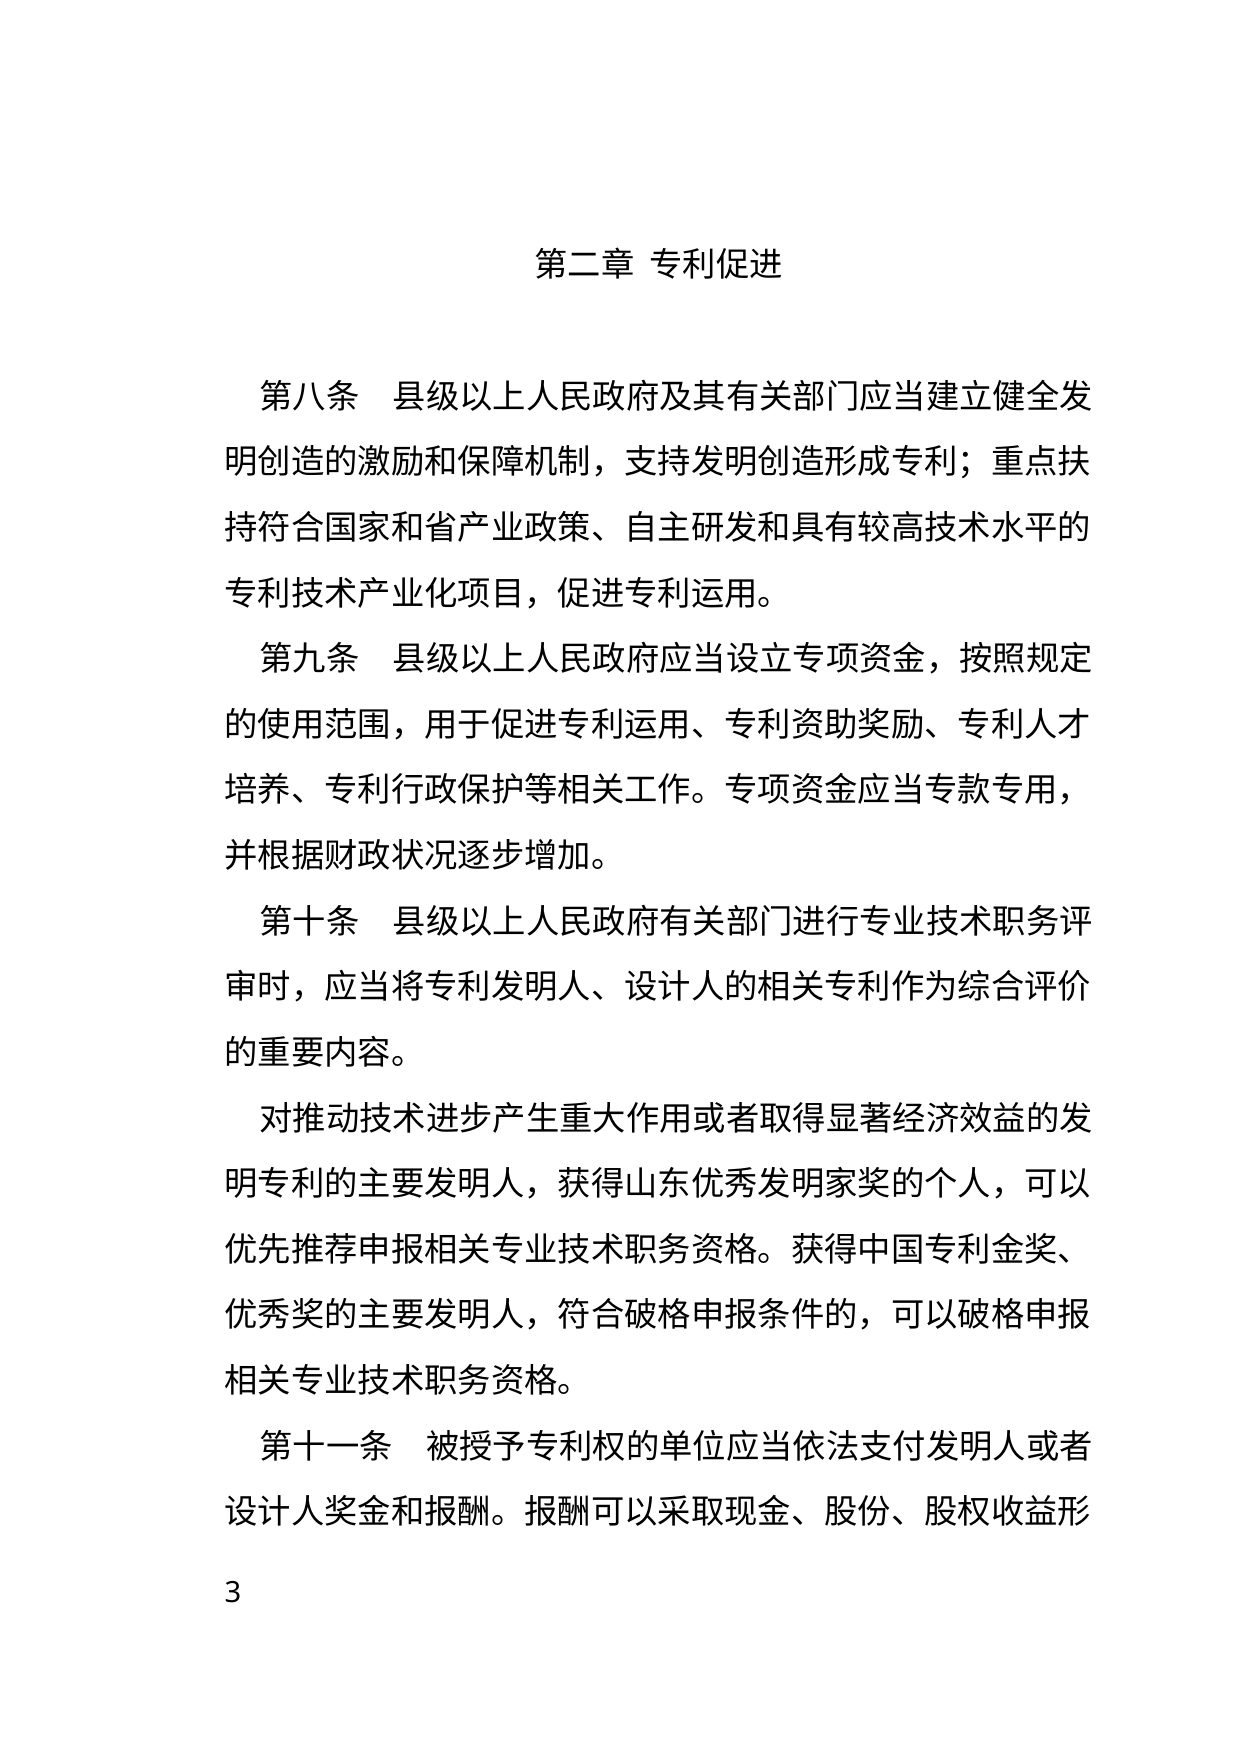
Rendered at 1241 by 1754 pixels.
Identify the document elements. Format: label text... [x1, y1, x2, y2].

text 第十条 县级以上人民政府有关部门进行专业技术职务评审时，应当将专利发明人、设计人的相关专利作为综合评价的重要内容。 [224, 886, 1093, 1083]
text 对推动技术进步产生重大作用或者取得显著经济效益的发明专利的主要发明人，获得山东优秀发明家奖的个人，可以优先推荐申报相关专业技术职务资格。获得中国专利金奖、优秀奖的主要发明人，符合破格申报条件的，可以破格申报相关专业技术职务资格。 [224, 1083, 1093, 1411]
text 第八条 县级以上人民政府及其有关部门应当建立健全发明创造的激励和保障机制，支持发明创造形成专利；重点扶持符合国家和省产业政策、自主研发和具有较高技术水平的专利技术产业化项目，促进专利运用。 [224, 361, 1093, 623]
text 第二章 专利促进 [224, 229, 1093, 295]
text 第九条 县级以上人民政府应当设立专项资金，按照规定的使用范围，用于促进专利运用、专利资助奖励、专利人才培养、专利行政保护等相关工作。专项资金应当专款专用，并根据财政状况逐步增加。 [224, 623, 1093, 886]
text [224, 1411, 1093, 1542]
